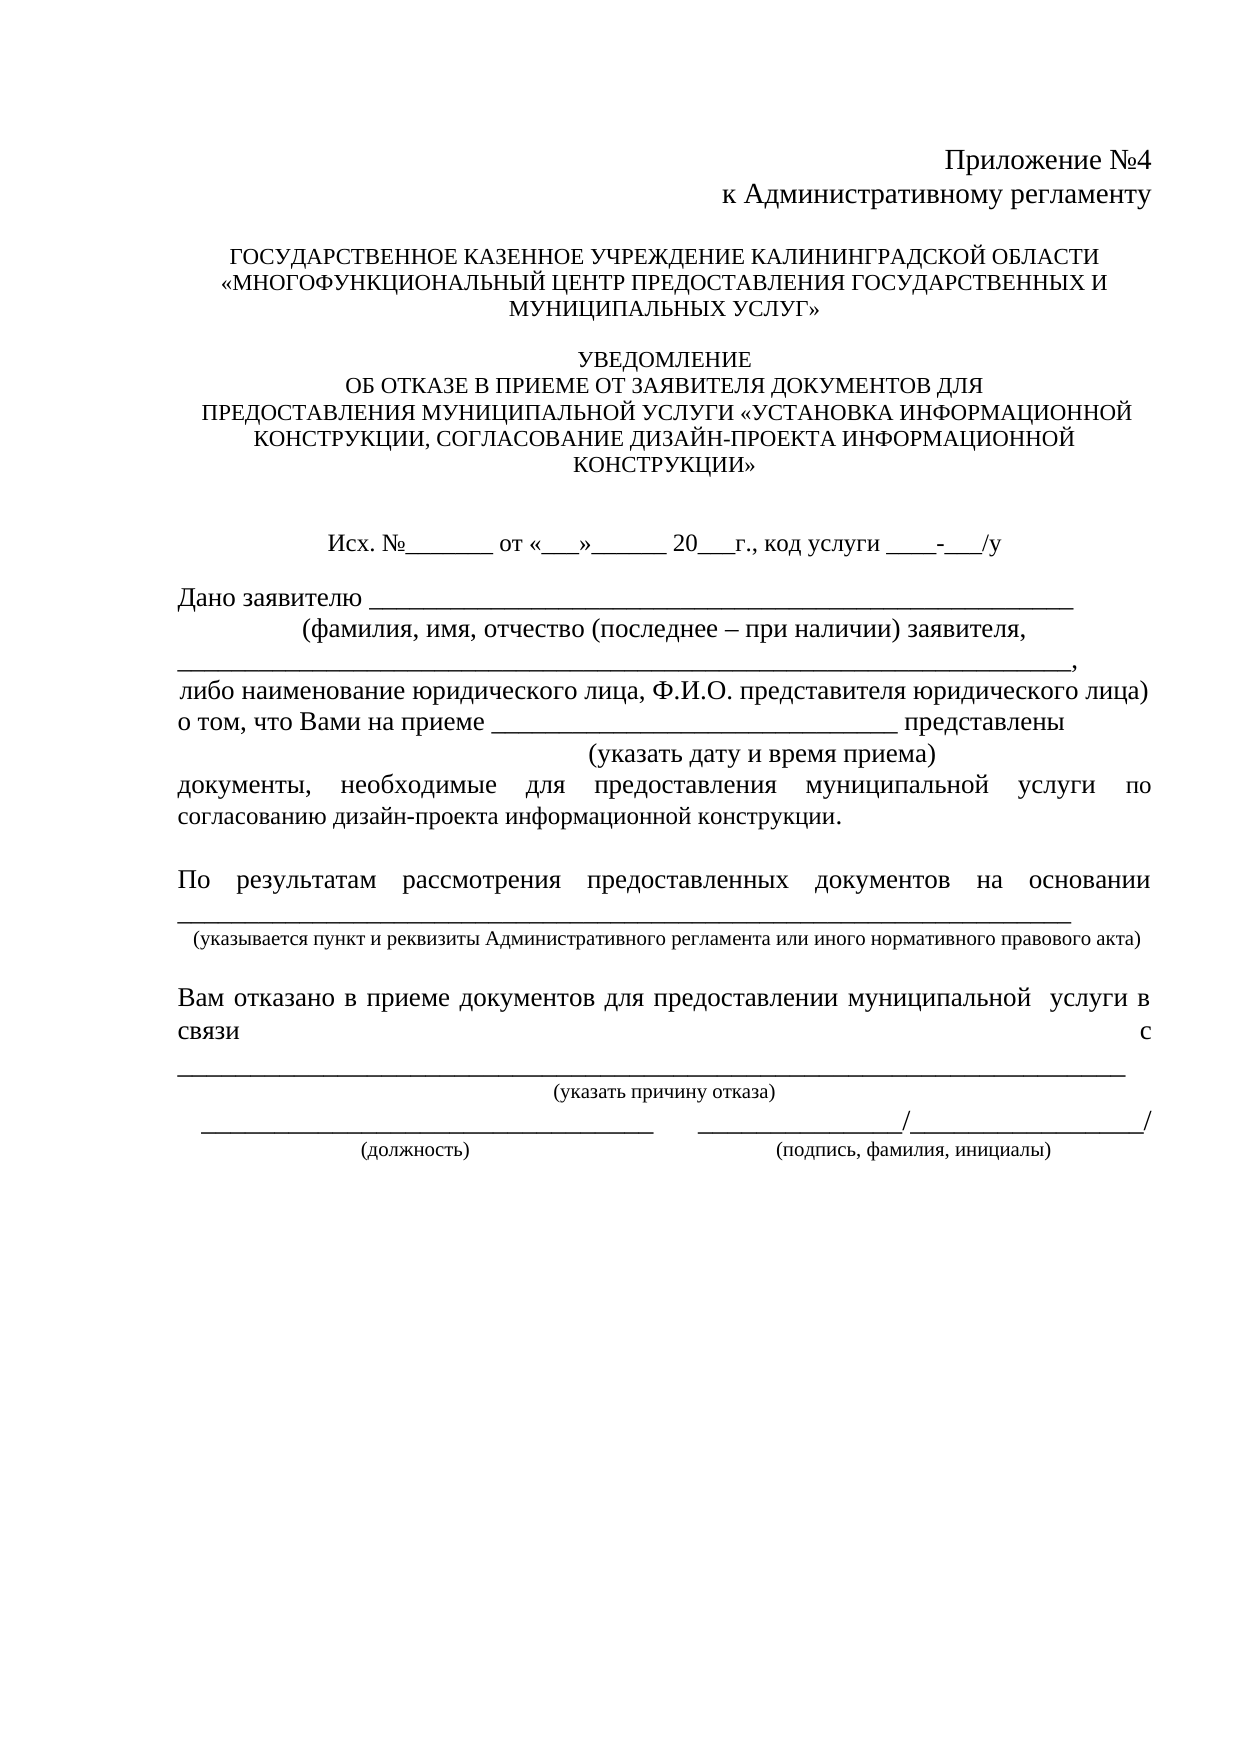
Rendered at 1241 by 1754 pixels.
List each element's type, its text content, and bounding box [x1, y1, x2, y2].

text __________________________________________________________________, [177, 643, 1152, 674]
text к Административному регламенту [664, 176, 1152, 209]
table_header _______________________________ (должность) [166, 1104, 664, 1161]
text о том, что Вами на приеме ______________________________ представлены [177, 706, 1152, 737]
text Приложение №4 [177, 142, 1152, 176]
text По результатам рассмотрения предоставленных документов на основании __________________________________________________________________ [177, 864, 1152, 926]
text (указать дату и время приема) [177, 737, 1152, 768]
text ОБ ОТКАЗЕ В ПРИЕМЕ ОТ ЗАЯВИТЕЛЯ ДОКУМЕНТОВ ДЛЯ [177, 372, 1152, 399]
table_header ______________/________________/ (подпись, фамилия, инициалы) [664, 1104, 1163, 1161]
text ГОСУДАРСТВЕННОЕ КАЗЕННОЕ УЧРЕЖДЕНИЕ КАЛИНИНГРАДСКОЙ ОБЛАСТИ «МНОГОФУНКЦИОНАЛЬНЫЙ ЦЕНТР ПРЕДОСТАВЛЕНИЯ ГОСУДАРСТВЕННЫХ И МУНИЦИПАЛЬНЫХ УСЛУГ» [177, 243, 1152, 322]
text УВЕДОМЛЕНИЕ [177, 346, 1152, 372]
title ПРЕДОСТАВЛЕНИЯ МУНИЦИПАЛЬНОЙ УСЛУГИ «УСТАНОВКА ИНФОРМАЦИОННОЙ КОНСТРУКЦИИ, СОГЛАСОВАНИЕ ДИЗАЙН-ПРОЕКТА ИНФОРМАЦИОННОЙ КОНСТРУКЦИИ» [177, 399, 1152, 478]
text (указать причину отказа) [177, 1079, 1152, 1103]
text документы, необходимые для предоставления муниципальной услуги по согласованию дизайн-проекта информационной конструкции. [177, 768, 1152, 830]
text (указывается пункт и реквизиты Административного регламента или иного нормативного правового акта) [177, 926, 1152, 950]
text Дано заявителю ____________________________________________________ [177, 581, 1152, 612]
text Исх. №_______ от «___»______ 20___г., код услуги ____-___/у [177, 528, 1152, 557]
text либо наименование юридического лица, Ф.И.О. представителя юридического лица) [177, 674, 1152, 706]
text Вам отказано в приеме документов для предоставлении муниципальной услуги в связи с _________________________________________________________________ [177, 981, 1152, 1079]
text (фамилия, имя, отчество (последнее – при наличии) заявителя, [177, 612, 1152, 643]
